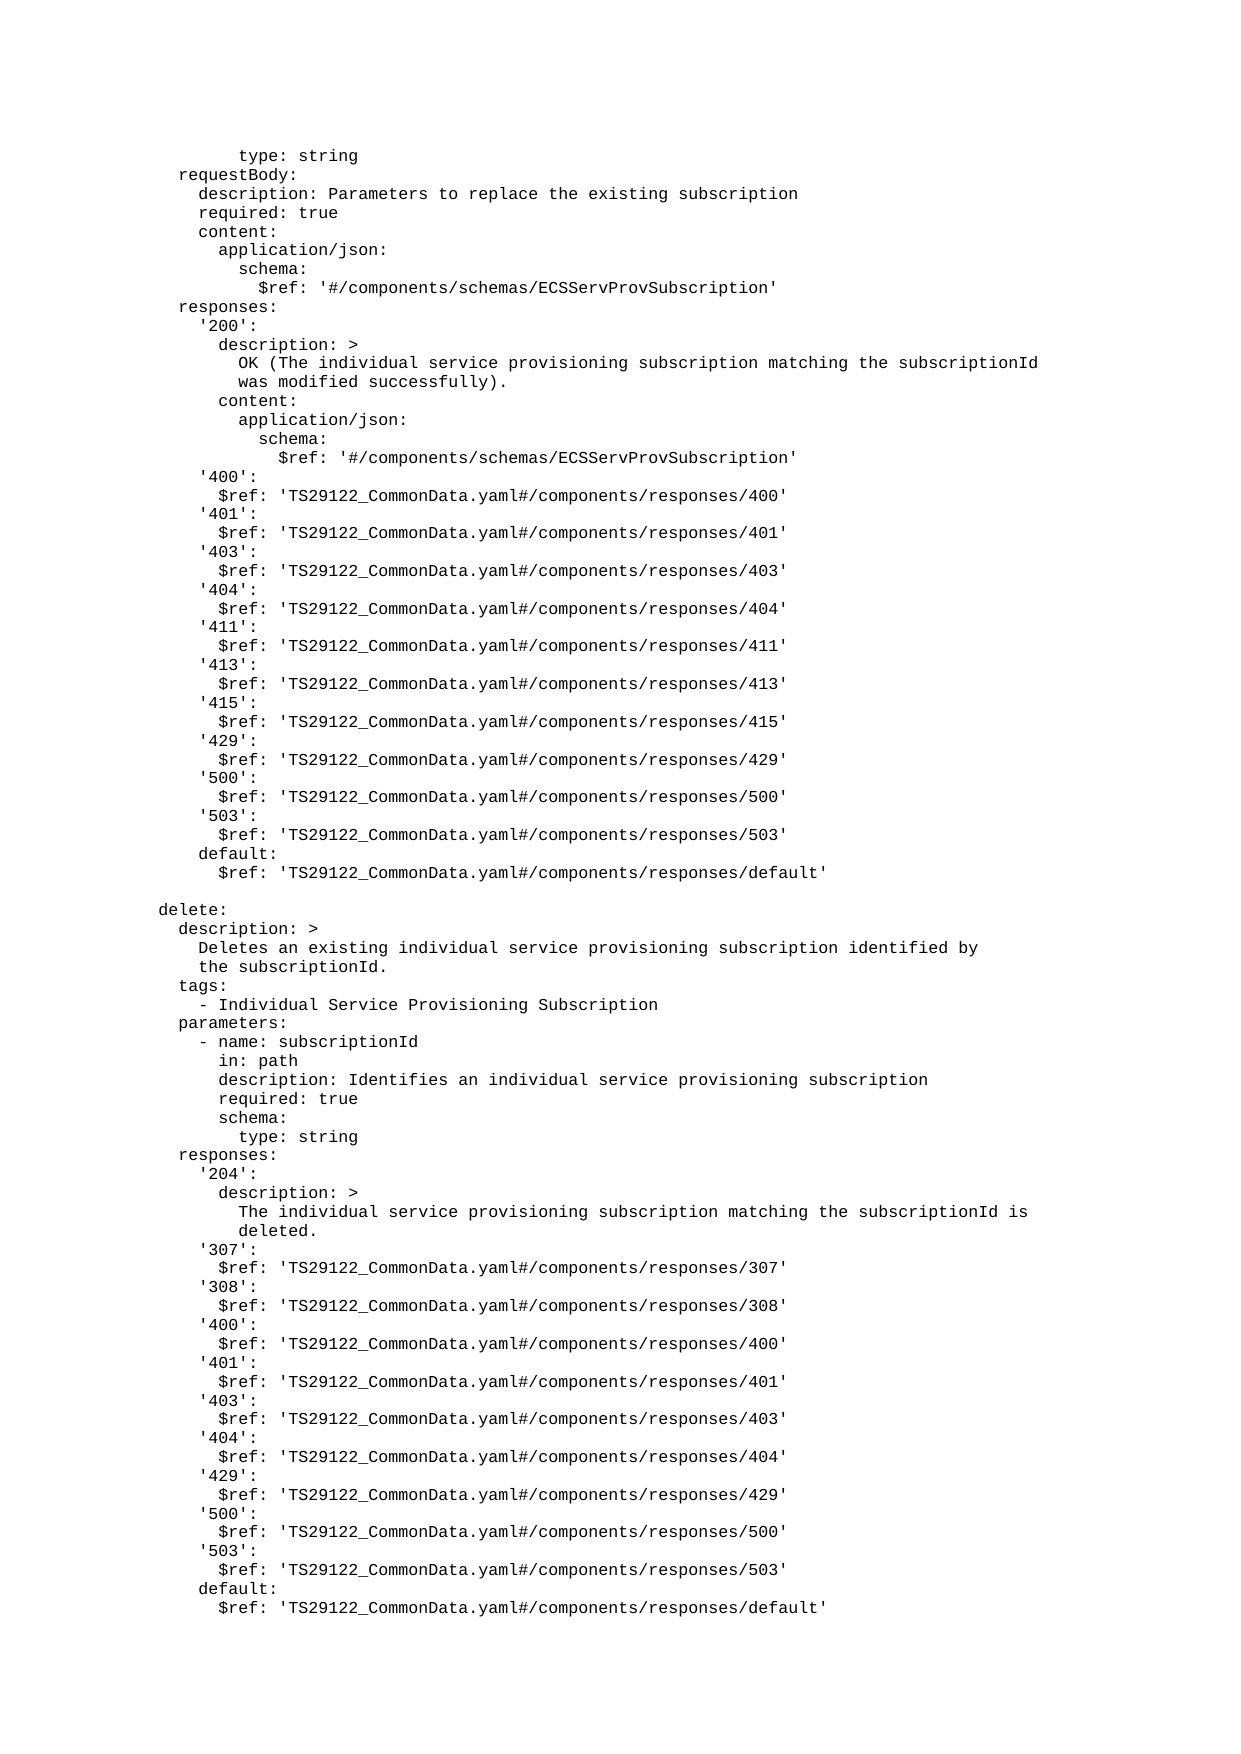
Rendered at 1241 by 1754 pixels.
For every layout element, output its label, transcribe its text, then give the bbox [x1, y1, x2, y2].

text default: [118, 1581, 1122, 1599]
text description: > [118, 336, 1122, 355]
text $ref: 'TS29122_CommonData.yaml#/components/responses/503' [118, 1562, 1122, 1581]
text The individual service provisioning subscription matching the subscriptionId is [118, 1203, 1122, 1222]
text content: [118, 393, 1122, 412]
text $ref: 'TS29122_CommonData.yaml#/components/responses/411' [118, 638, 1122, 657]
text '401': [118, 1354, 1122, 1373]
text '307': [118, 1241, 1122, 1260]
text $ref: 'TS29122_CommonData.yaml#/components/responses/default' [118, 864, 1122, 883]
text '429': [118, 732, 1122, 751]
text $ref: 'TS29122_CommonData.yaml#/components/responses/403' [118, 1411, 1122, 1430]
text $ref: 'TS29122_CommonData.yaml#/components/responses/429' [118, 751, 1122, 770]
text '404': [118, 1430, 1122, 1449]
text '403': [118, 1392, 1122, 1411]
text $ref: 'TS29122_CommonData.yaml#/components/responses/400' [118, 487, 1122, 506]
text '200': [118, 317, 1122, 336]
text '503': [118, 808, 1122, 826]
text $ref: '#/components/schemas/ECSServProvSubscription' [118, 449, 1122, 468]
text $ref: 'TS29122_CommonData.yaml#/components/responses/500' [118, 789, 1122, 808]
text responses: [118, 1147, 1122, 1166]
text '503': [118, 1543, 1122, 1562]
text $ref: 'TS29122_CommonData.yaml#/components/responses/default' [118, 1599, 1122, 1618]
text $ref: 'TS29122_CommonData.yaml#/components/responses/429' [118, 1486, 1122, 1505]
text application/json: [118, 412, 1122, 431]
text parameters: [118, 1015, 1122, 1034]
text '413': [118, 657, 1122, 676]
text schema: [118, 261, 1122, 280]
text content: [118, 223, 1122, 242]
text in: path [118, 1053, 1122, 1072]
text $ref: 'TS29122_CommonData.yaml#/components/responses/413' [118, 676, 1122, 694]
text $ref: 'TS29122_CommonData.yaml#/components/responses/503' [118, 826, 1122, 845]
text description: > [118, 921, 1122, 939]
text '500': [118, 1505, 1122, 1524]
text description: > [118, 1185, 1122, 1203]
text $ref: 'TS29122_CommonData.yaml#/components/responses/404' [118, 600, 1122, 619]
text default: [118, 845, 1122, 864]
text requestBody: [118, 167, 1122, 185]
text responses: [118, 298, 1122, 317]
text $ref: 'TS29122_CommonData.yaml#/components/responses/403' [118, 562, 1122, 581]
text $ref: 'TS29122_CommonData.yaml#/components/responses/401' [118, 1373, 1122, 1392]
text '429': [118, 1467, 1122, 1486]
text '308': [118, 1279, 1122, 1298]
text required: true [118, 1090, 1122, 1109]
text description: Parameters to replace the existing subscription [118, 185, 1122, 204]
text $ref: '#/components/schemas/ECSServProvSubscription' [118, 280, 1122, 298]
text - Individual Service Provisioning Subscription [118, 996, 1122, 1015]
text '401': [118, 506, 1122, 525]
text schema: [118, 431, 1122, 449]
text schema: [118, 1109, 1122, 1128]
text '403': [118, 544, 1122, 562]
text - name: subscriptionId [118, 1034, 1122, 1053]
text delete: [118, 902, 1122, 921]
text '204': [118, 1166, 1122, 1185]
text description: Identifies an individual service provisioning subscription [118, 1072, 1122, 1090]
text '400': [118, 468, 1122, 487]
text '415': [118, 694, 1122, 713]
text application/json: [118, 242, 1122, 261]
text $ref: 'TS29122_CommonData.yaml#/components/responses/307' [118, 1260, 1122, 1279]
text '400': [118, 1317, 1122, 1336]
text '411': [118, 619, 1122, 638]
text the subscriptionId. [118, 958, 1122, 977]
text required: true [118, 204, 1122, 223]
text $ref: 'TS29122_CommonData.yaml#/components/responses/401' [118, 525, 1122, 544]
text type: string [118, 148, 1122, 167]
text $ref: 'TS29122_CommonData.yaml#/components/responses/415' [118, 713, 1122, 732]
text OK (The individual service provisioning subscription matching the subscriptionId [118, 355, 1122, 374]
text $ref: 'TS29122_CommonData.yaml#/components/responses/400' [118, 1336, 1122, 1354]
text $ref: 'TS29122_CommonData.yaml#/components/responses/308' [118, 1298, 1122, 1317]
text tags: [118, 977, 1122, 996]
text was modified successfully). [118, 374, 1122, 393]
text $ref: 'TS29122_CommonData.yaml#/components/responses/500' [118, 1524, 1122, 1543]
text Deletes an existing individual service provisioning subscription identified by [118, 939, 1122, 958]
text $ref: 'TS29122_CommonData.yaml#/components/responses/404' [118, 1449, 1122, 1467]
text '404': [118, 581, 1122, 600]
text deleted. [118, 1222, 1122, 1241]
text '500': [118, 770, 1122, 789]
text type: string [118, 1128, 1122, 1147]
